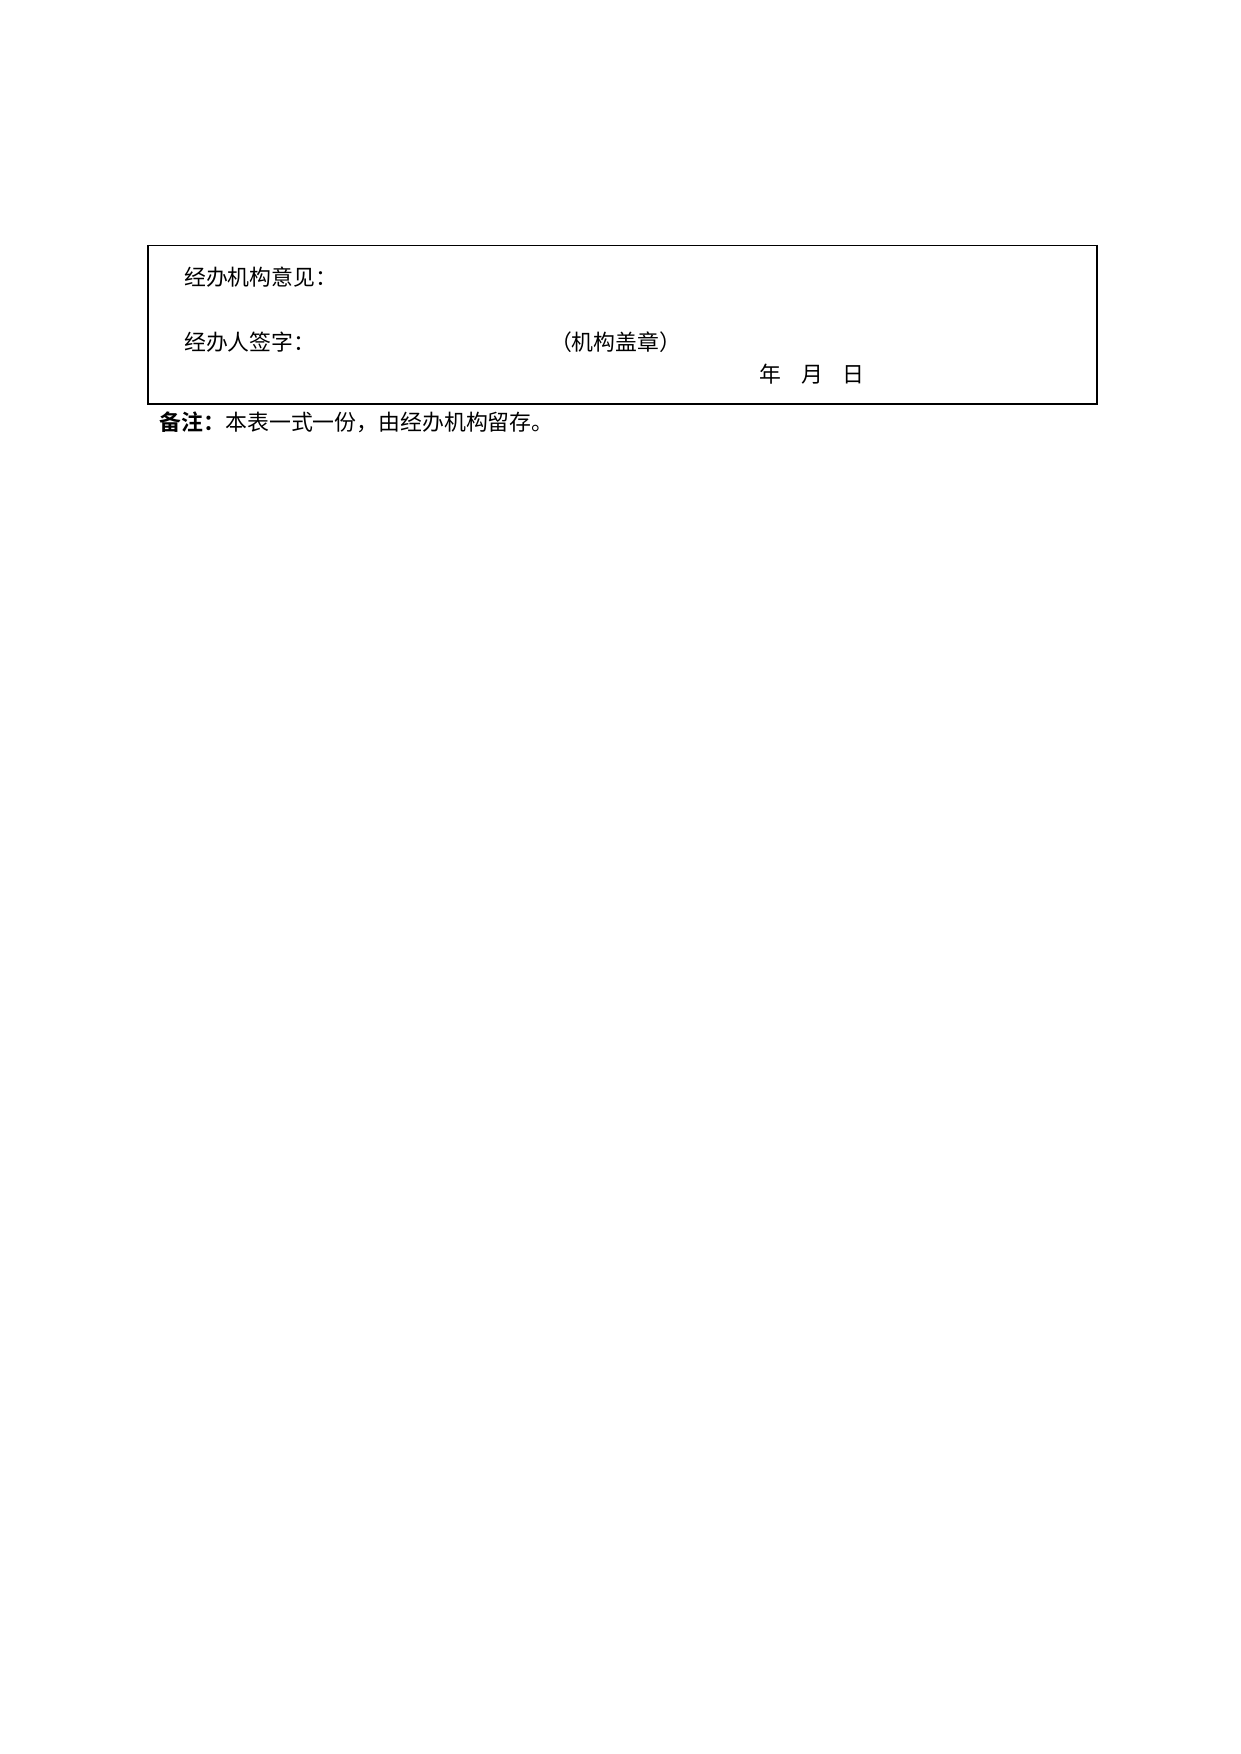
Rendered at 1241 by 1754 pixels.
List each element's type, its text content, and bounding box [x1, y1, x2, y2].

text 备注：本表一式一份，由经办机构留存。 [159, 405, 1081, 437]
table_cell 经办机构意见： 经办人签字： （机构盖章） 年 月 日 [149, 246, 1096, 402]
